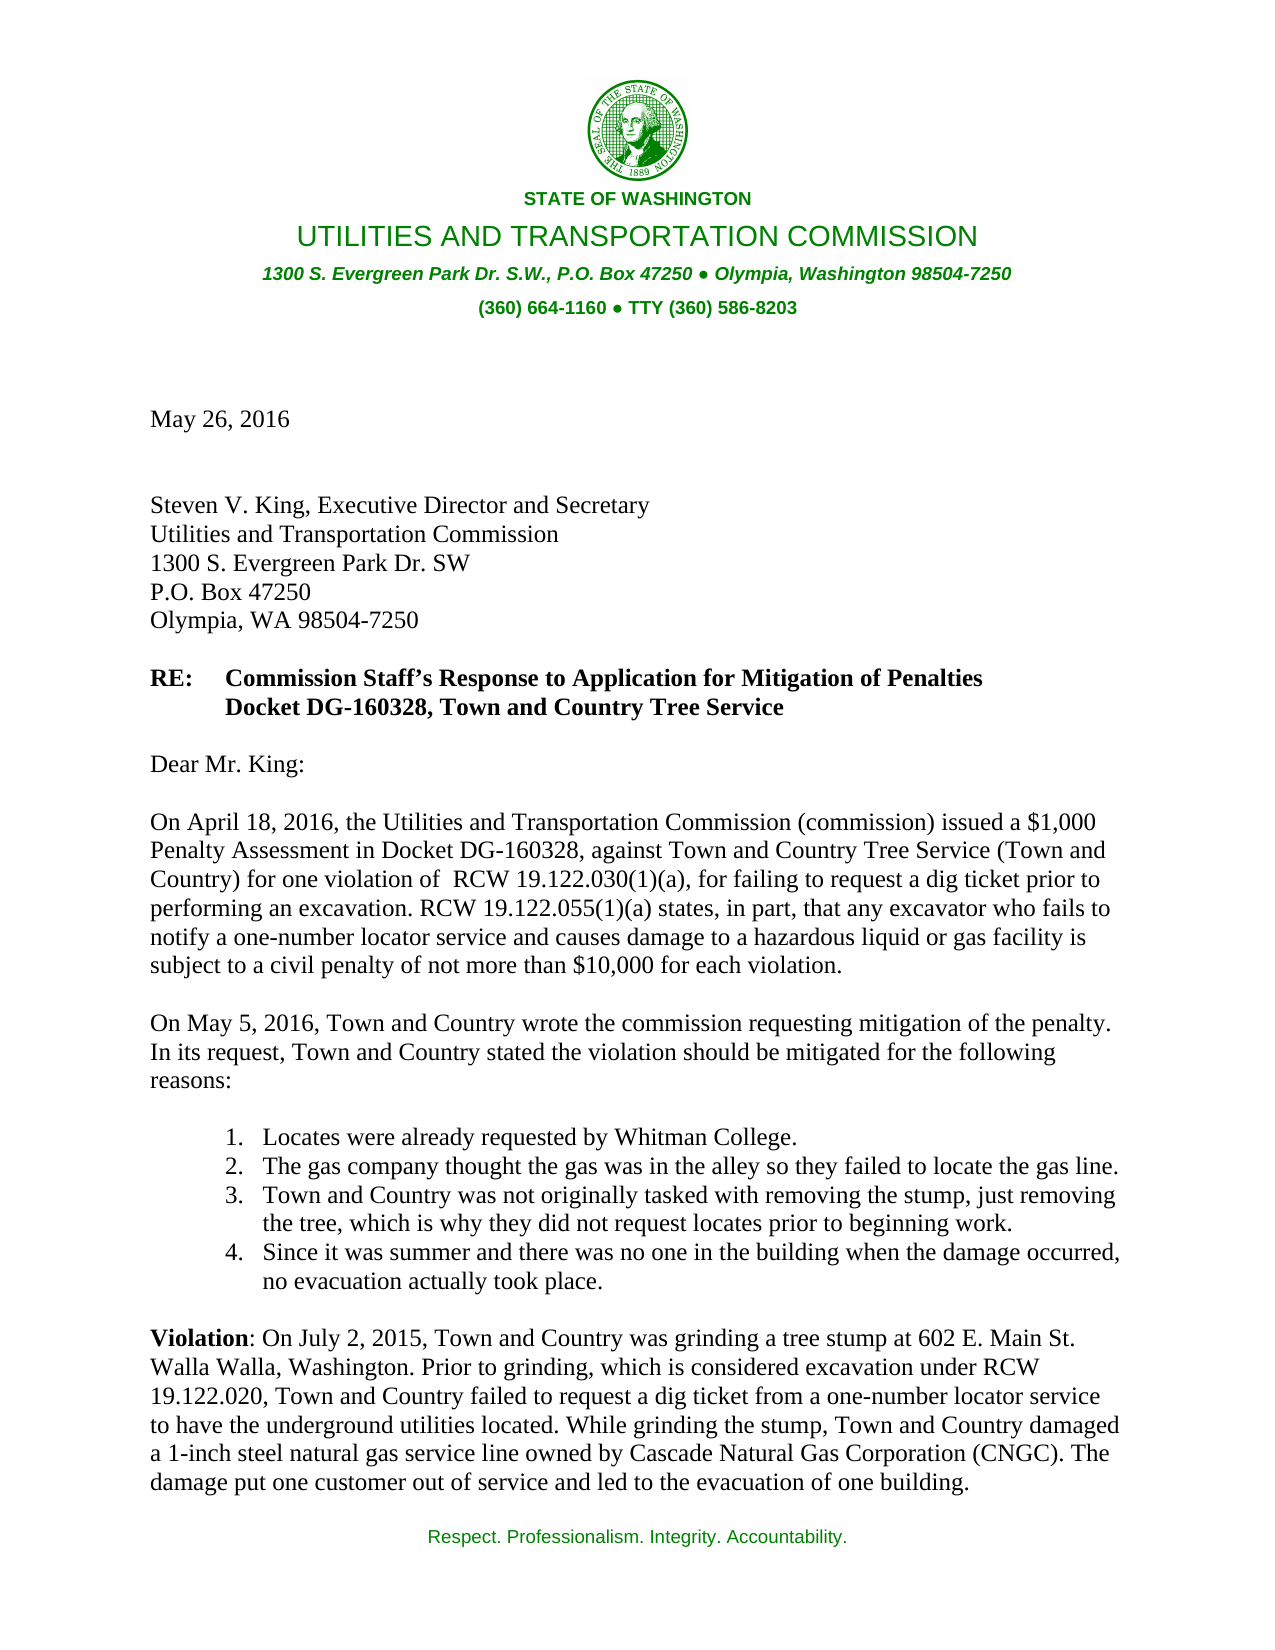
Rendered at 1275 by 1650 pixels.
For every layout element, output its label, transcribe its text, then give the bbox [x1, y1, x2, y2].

text On April 18, 2016, the Utilities and Transportation Commission (commission) issued a $1,000 Penalty Assessment in Docket DG-160328, against Town and Country Tree Service (Town and Country) for one violation of RCW 19.122.030(1)(a), for failing to request a dig ticket prior to performing an excavation. RCW 19.122.055(1)(a) states, in part, that any excavator who fails to notify a one-number locator service and causes damage to a hazardous liquid or gas facility is subject to a civil penalty of not more than $10,000 for each violation. [150, 807, 1125, 979]
list The gas company thought the gas was in the alley so they failed to locate the gas line. [225, 1151, 1125, 1180]
text On May 5, 2016, Town and Country wrote the commission requesting mitigation of the penalty. In its request, Town and Country stated the violation should be mitigated for the following reasons: [150, 1008, 1125, 1094]
text Violation: On July 2, 2015, Town and Country was grinding a tree stump at 602 E. Main St. Walla Walla, Washington. Prior to grinding, which is considered excavation under RCW 19.122.020, Town and Country failed to request a dig ticket from a one-number locator service to have the underground utilities located. While grinding the stump, Town and Country damaged a 1-inch steel natural gas service line owned by Cascade Natural Gas Corporation (CNGC). The damage put one customer out of service and led to the evacuation of one building. [150, 1323, 1125, 1496]
text Steven V. King, Executive Director and Secretary [150, 490, 1125, 519]
text Utilities and Transportation Commission [150, 519, 1125, 548]
text May 26, 2016 [150, 404, 1125, 433]
text Olympia, WA 98504-7250 [150, 605, 1125, 634]
list Locates were already requested by Whitman College. [225, 1122, 1125, 1151]
text P.O. Box 47250 [150, 577, 1125, 605]
text Dear Mr. King: [150, 749, 1125, 778]
text 1300 S. Evergreen Park Dr. SW [150, 548, 1125, 577]
list Town and Country was not originally tasked with removing the stump, just removing the tree, which is why they did not request locates prior to beginning work. [225, 1180, 1125, 1237]
list Since it was summer and there was no one in the building when the damage occurred, no evacuation actually took place. [225, 1237, 1125, 1295]
text RE: Commission Staff’s Response to Application for Mitigation of Penalties [150, 663, 1125, 692]
text Docket DG-160328, Town and Country Tree Service [150, 692, 1125, 720]
